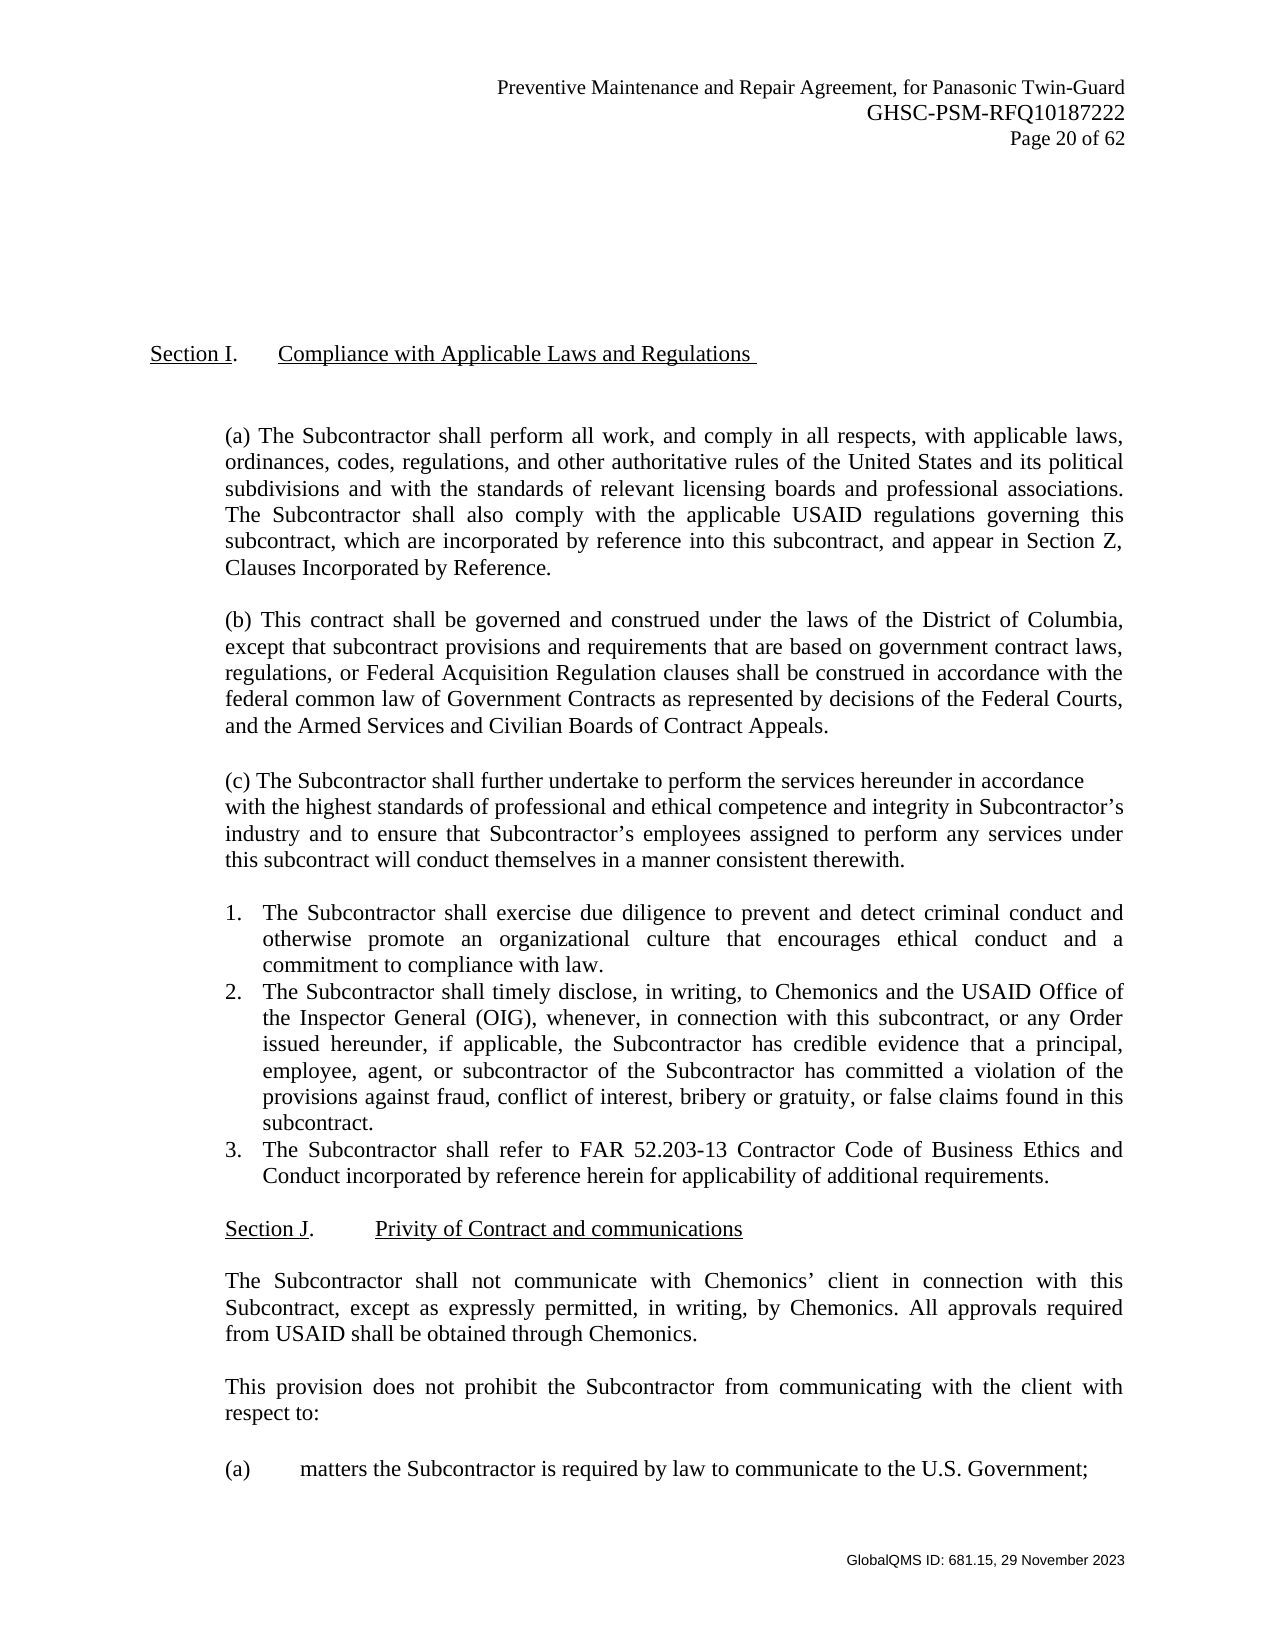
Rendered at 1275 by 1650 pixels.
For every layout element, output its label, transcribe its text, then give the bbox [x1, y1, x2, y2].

text Section J. Privity of Contract and communications [150, 1215, 1125, 1241]
text (a) matters the Subcontractor is required by law to communicate to the U.S. Government; [150, 1455, 1125, 1481]
text Section I. Compliance with Applicable Laws and Regulations [150, 340, 1125, 366]
text with the highest standards of professional and ethical competence and integrity in Subcontractor’s industry and to ensure that Subcontractor’s employees assigned to perform any services under this subcontract will conduct themselves in a manner consistent therewith. [225, 793, 1125, 872]
text This provision does not prohibit the Subcontractor from communicating with the client with respect to: [225, 1373, 1125, 1426]
text (b) This contract shall be governed and construed under the laws of the District of Columbia, except that subcontract provisions and requirements that are based on government contract laws, regulations, or Federal Acquisition Regulation clauses shall be construed in accordance with the federal common law of Government Contracts as represented by decisions of the Federal Courts, and the Armed Services and Civilian Boards of Contract Appeals. [225, 606, 1125, 738]
list The Subcontractor shall refer to FAR 52.203-13 Contractor Code of Business Ethics and Conduct incorporated by reference herein for applicability of additional requirements. [225, 1136, 1125, 1188]
list The Subcontractor shall exercise due diligence to prevent and detect criminal conduct and otherwise promote an organizational culture that encourages ethical conduct and a commitment to compliance with law. [225, 899, 1125, 978]
text (a) The Subcontractor shall perform all work, and comply in all respects, with applicable laws, ordinances, codes, regulations, and other authoritative rules of the United States and its political subdivisions and with the standards of relevant licensing boards and professional associations. The Subcontractor shall also comply with the applicable USAID regulations governing this subcontract, which are incorporated by reference into this subcontract, and appear in Section Z, Clauses Incorporated by Reference. [225, 422, 1125, 580]
list The Subcontractor shall timely disclose, in writing, to Chemonics and the USAID Office of the Inspector General (OIG), whenever, in connection with this subcontract, or any Order issued hereunder, if applicable, the Subcontractor has credible evidence that a principal, employee, agent, or subcontractor of the Subcontractor has committed a violation of the provisions against fraud, conflict of interest, bribery or gratuity, or false claims found in this subcontract. [225, 978, 1125, 1136]
text The Subcontractor shall not communicate with Chemonics’ client in connection with this Subcontract, except as expressly permitted, in writing, by Chemonics. All approvals required from USAID shall be obtained through Chemonics. [225, 1268, 1125, 1347]
text (c) The Subcontractor shall further undertake to perform the services hereunder in accordance [225, 767, 1125, 793]
